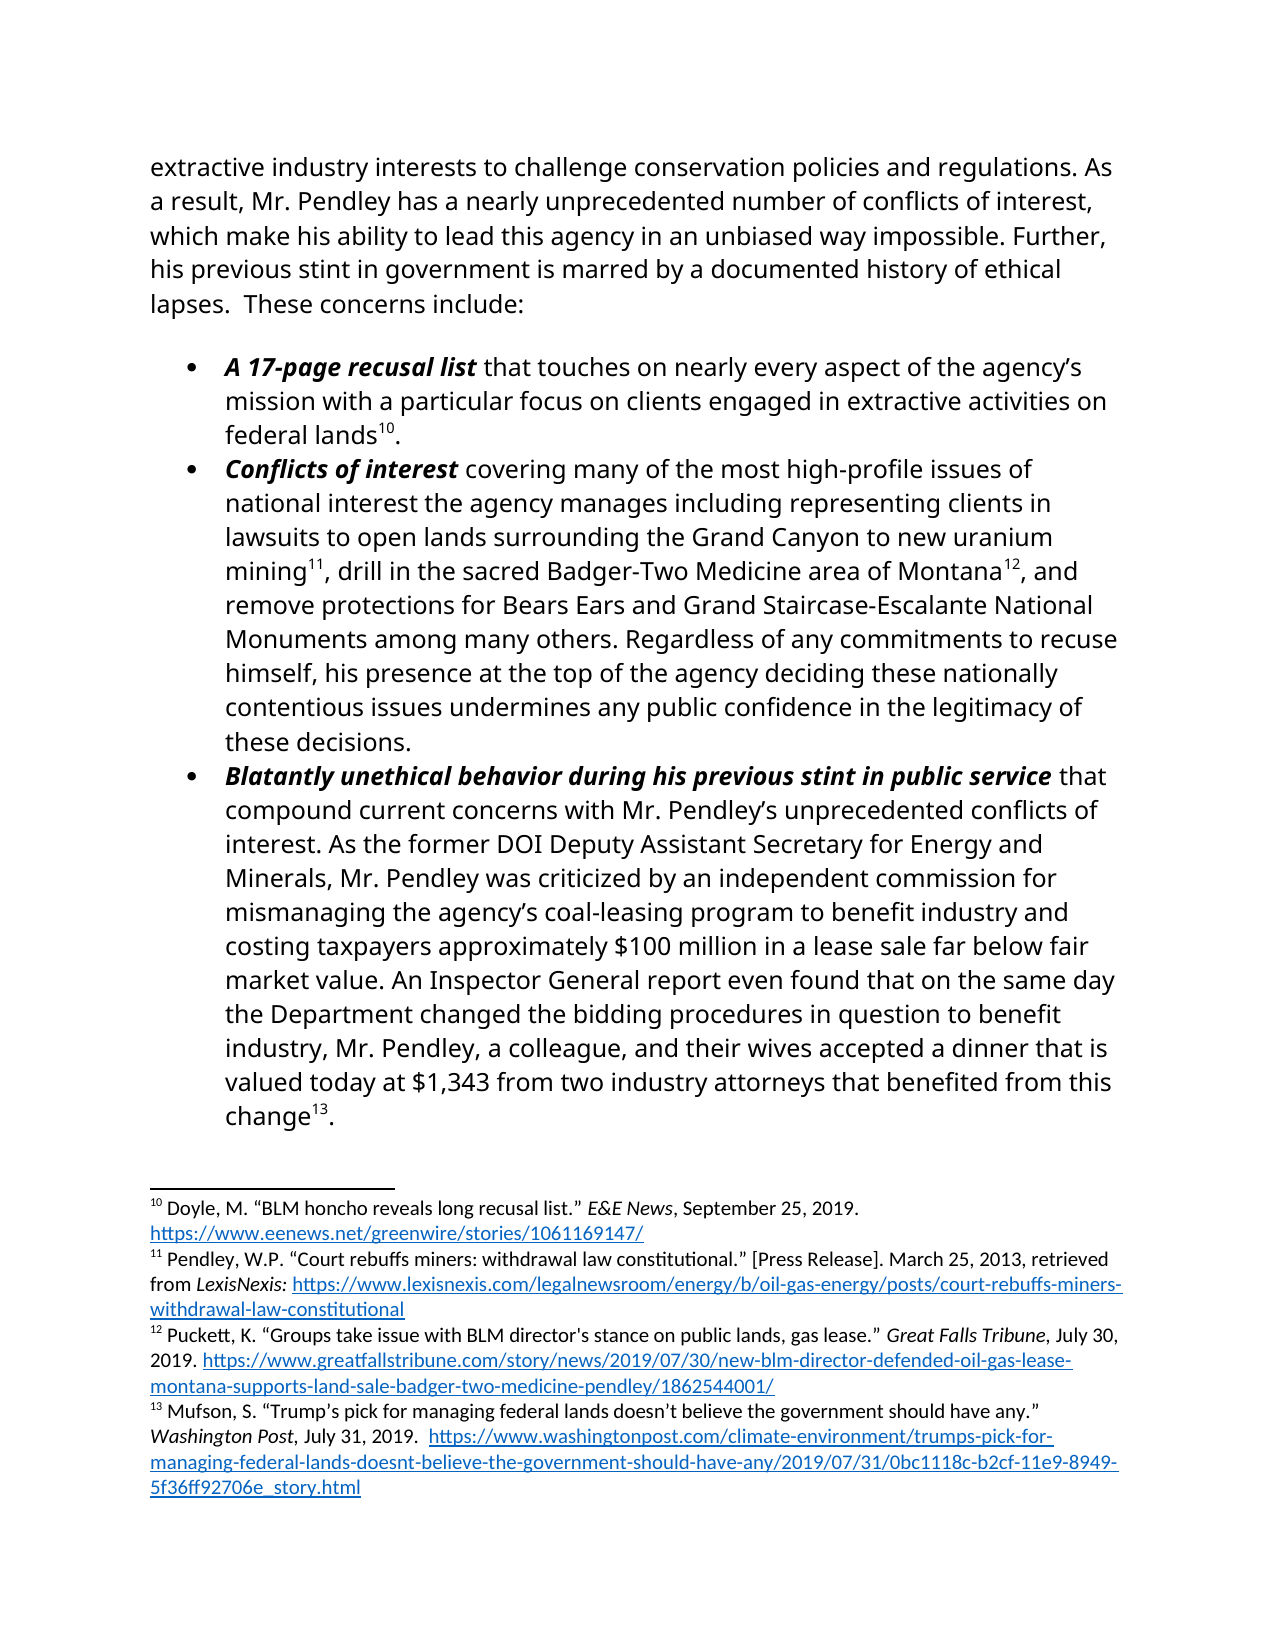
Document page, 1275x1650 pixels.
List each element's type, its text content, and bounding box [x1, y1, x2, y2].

list Conflicts of interest covering many of the most high-profile issues of national interest the agency manages including representing clients in lawsuits to open lands surrounding the Grand Canyon to new uranium mining, drill in the sacred Badger-Two Medicine area of Montana, and remove protections for Bears Ears and Grand Staircase-Escalante National Monuments among many others. Regardless of any commitments to recuse himself, his presence at the top of the agency deciding these nationally contentious issues undermines any public confidence in the legitimacy of these decisions. [187, 452, 1125, 758]
list Blatantly unethical behavior during his previous stint in public service that compound current concerns with Mr. Pendley’s unprecedented conflicts of interest. As the former DOI Deputy Assistant Secretary for Energy and Minerals, Mr. Pendley was criticized by an independent commission for mismanaging the agency’s coal-leasing program to benefit industry and costing taxpayers approximately $100 million in a lease sale far below fair market value. An Inspector General report even found that on the same day the Department changed the bidding procedures in question to benefit industry, Mr. Pendley, a colleague, and their wives accepted a dinner that is valued today at $1,343 from two industry attorneys that benefited from this change. [187, 758, 1125, 1133]
text Unprecedented conflicts of interest and a documented history of ethical lapses: Mr. Pendley has built a career dedicated to undermining public lands. For nearly 30 years Mr. Pendley was president of the Mountain States Legal Foundation (MSLF), where he frequently sued federal agencies on behalf of extractive industry interests to challenge conservation policies and regulations. As a result, Mr. Pendley has a nearly unprecedented number of conflicts of interest, which make his ability to lead this agency in an unbiased way impossible. Further, his previous stint in government is marred by a documented history of ethical lapses. These concerns include: [150, 150, 1125, 320]
list A 17-page recusal list that touches on nearly every aspect of the agency’s mission with a particular focus on clients engaged in extractive activities on federal lands. [187, 349, 1125, 452]
